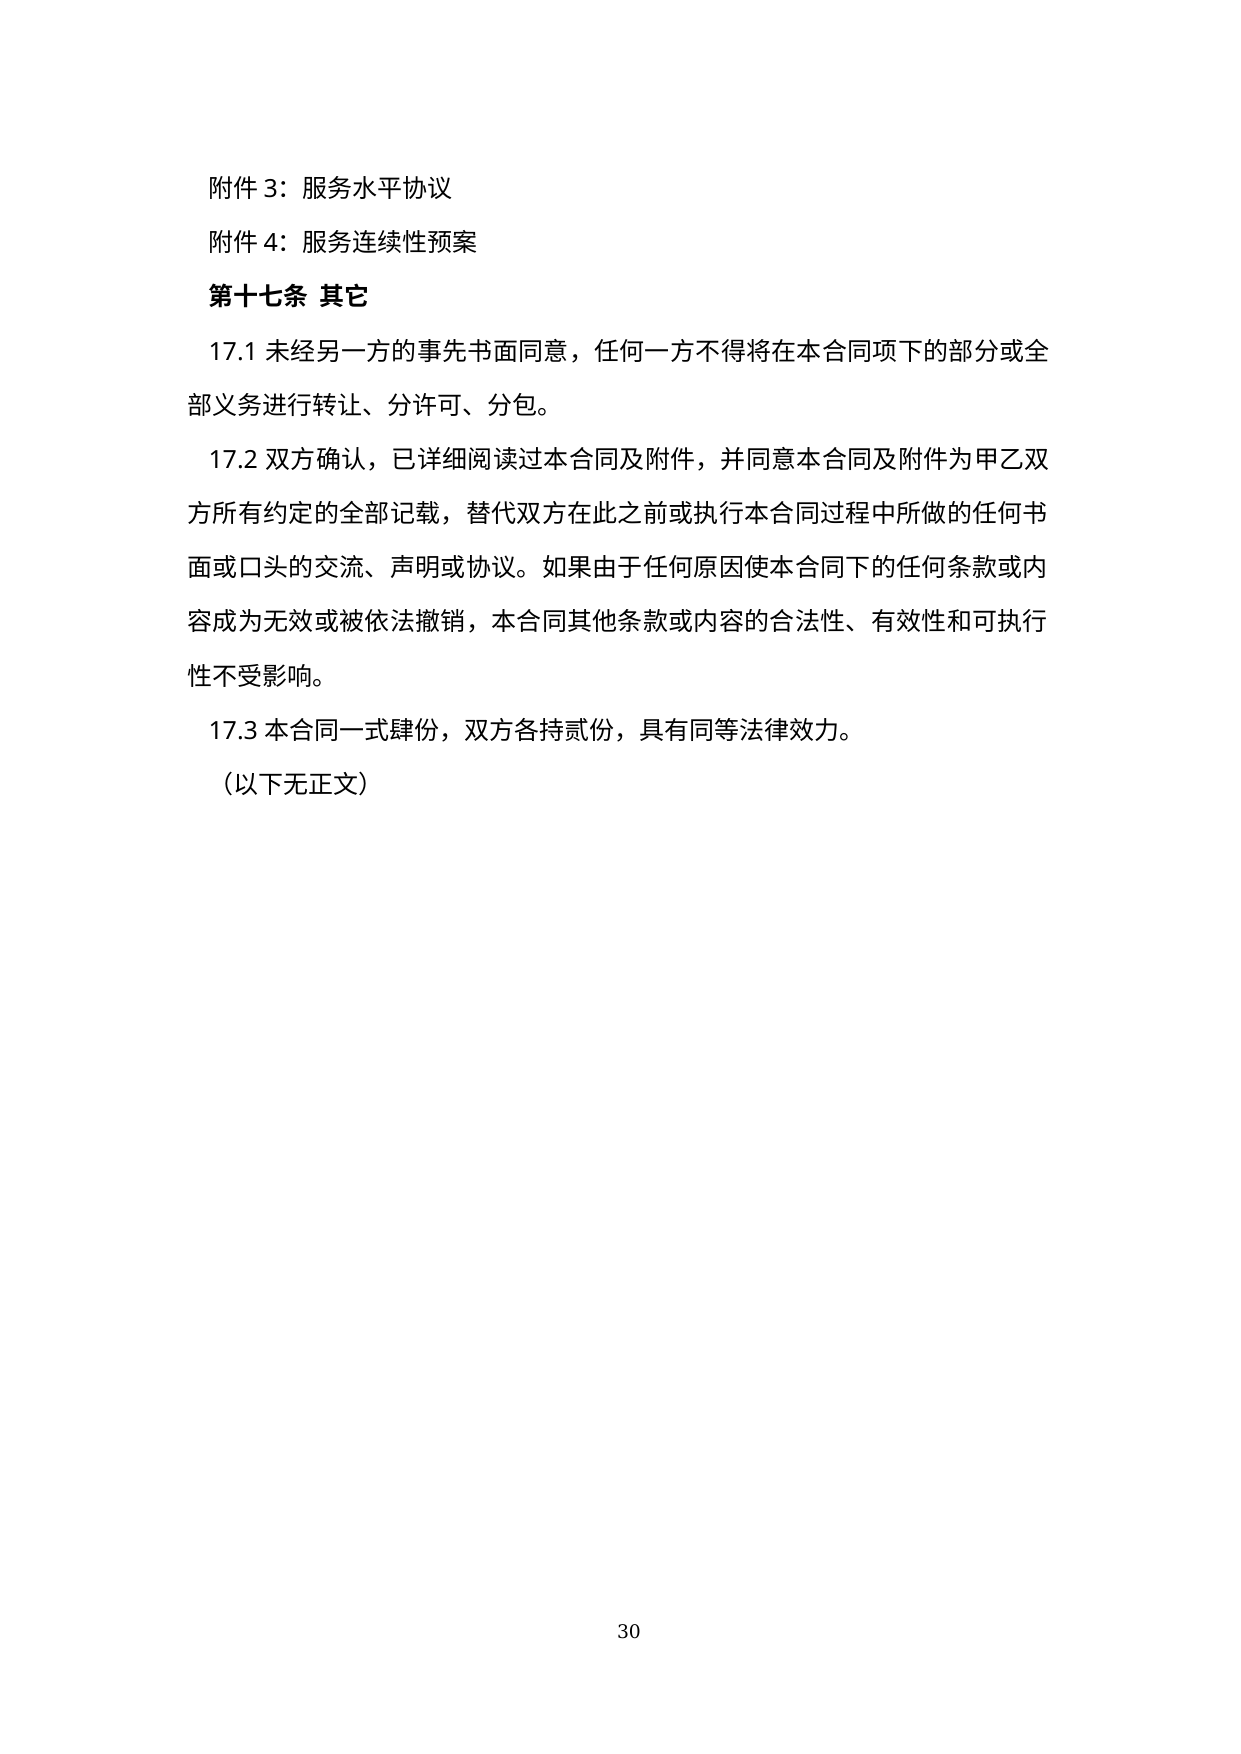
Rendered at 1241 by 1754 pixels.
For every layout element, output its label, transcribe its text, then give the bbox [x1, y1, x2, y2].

text 第十七条 其它 [187, 262, 1051, 317]
text 17.3 本合同一式肆份，双方各持贰份，具有同等法律效力。 [187, 696, 1051, 750]
text 附件4：服务连续性预案 [187, 208, 1053, 262]
text 17.1 未经另一方的事先书面同意，任何一方不得将在本合同项下的部分或全部义务进行转让、分许可、分包。 [187, 317, 1051, 425]
text 附件3：服务水平协议 [187, 154, 1053, 208]
text 17.2 双方确认，已详细阅读过本合同及附件，并同意本合同及附件为甲乙双方所有约定的全部记载，替代双方在此之前或执行本合同过程中所做的任何书面或口头的交流、声明或协议。如果由于任何原因使本合同下的任何条款或内容成为无效或被依法撤销，本合同其他条款或内容的合法性、有效性和可执行性不受影响。 [187, 425, 1051, 696]
text （以下无正文） [187, 750, 1051, 804]
